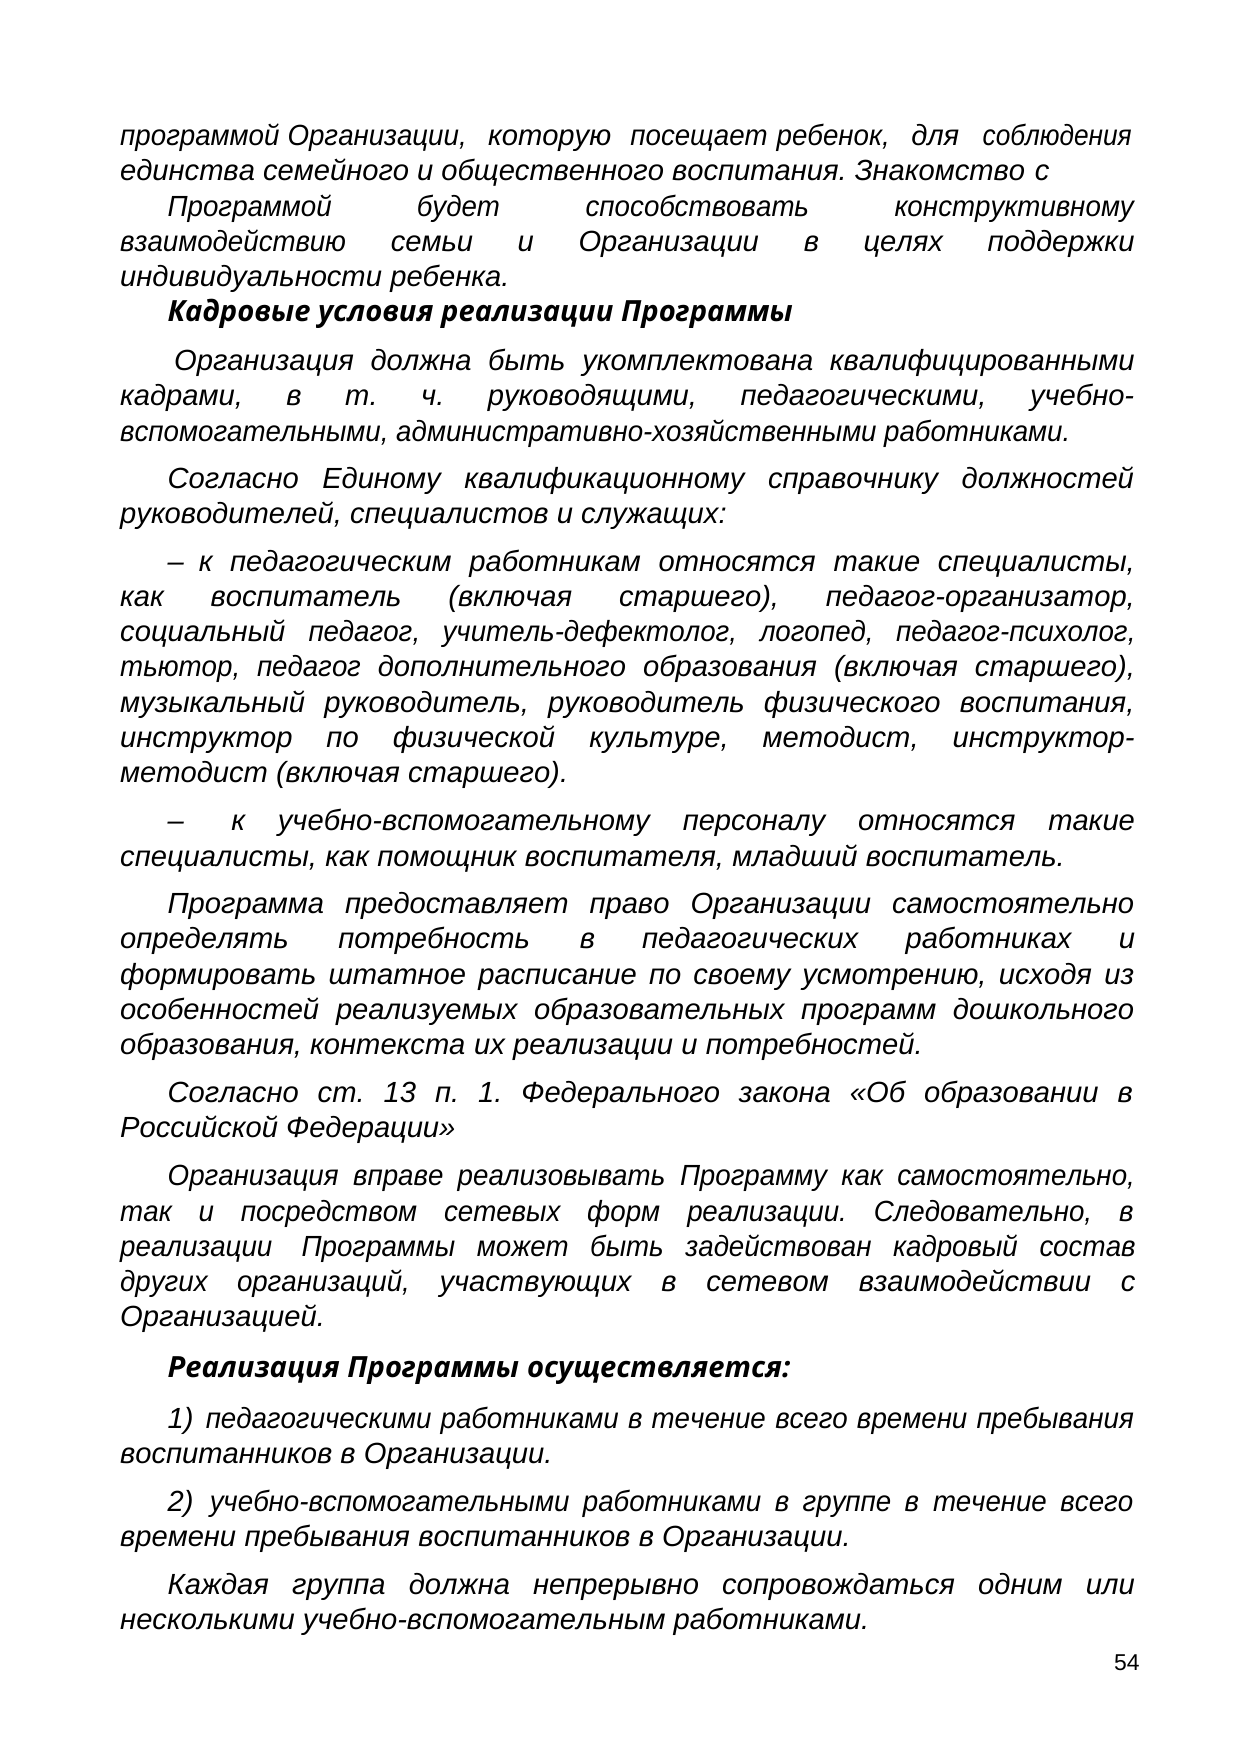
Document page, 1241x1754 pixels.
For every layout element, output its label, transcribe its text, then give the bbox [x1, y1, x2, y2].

text Организация вправе реализовывать Программу как самостоятельно, так и посредством сетевых форм реализации. Следовательно, в реализации Программы может быть задействован кадровый состав других организаций, участвующих в сетевом взаимодействии с Организацией. [120, 1158, 1135, 1333]
text программой Организации, которую посещает ребенок, для соблюдения единства семейного и общественного воспитания. Знакомство с [120, 118, 1135, 187]
list учебно-вспомогательными работниками в группе в течение всего времени пребывания воспитанников в Организации. [120, 1484, 1135, 1553]
subtitle Кадровые условия реализации Программы [167, 295, 1205, 328]
text Согласно ст. 13 п. 1. Федерального закона «Об образовании в Российской Федерации» [120, 1075, 1134, 1144]
text Организация должна быть укомплектована квалифицированными кадрами, в т. ч. руководящими, педагогическими, учебно- вспомогательными, административно-хозяйственными работниками. [120, 343, 1135, 447]
subtitle Реализация Программы осуществляется: [167, 1347, 1205, 1386]
text Программой будет способствовать конструктивному взаимодействию семьи и Организации в целях поддержки индивидуальности ребенка. [120, 189, 1135, 293]
text Программа предоставляет право Организации самостоятельно определять потребность в педагогических работниках и формировать штатное расписание по своему усмотрению, исходя из особенностей реализуемых образовательных программ дошкольного образования, контекста их реализации и потребностей. [120, 886, 1135, 1061]
list к учебно-вспомогательному персоналу относятся такие специалисты, как помощник воспитателя, младший воспитатель. [120, 803, 1136, 872]
list к педагогическим работникам относятся такие специалисты, как воспитатель (включая старшего), педагог-организатор, социальный педагог, учитель-дефектолог, логопед, педагог-психолог, тьютор, педагог дополнительного образования (включая старшего), музыкальный руководитель, руководитель физического воспитания, инструктор по физической культуре, методист, инструктор-методист (включая старшего). [120, 544, 1136, 789]
list педагогическими работниками в течение всего времени пребывания воспитанников в Организации. [120, 1401, 1135, 1470]
text Каждая группа должна непрерывно сопровождаться одним или несколькими учебно-вспомогательным работниками. [120, 1567, 1136, 1636]
text Согласно Единому квалификационному справочнику должностей руководителей, специалистов и служащих: [120, 461, 1135, 530]
